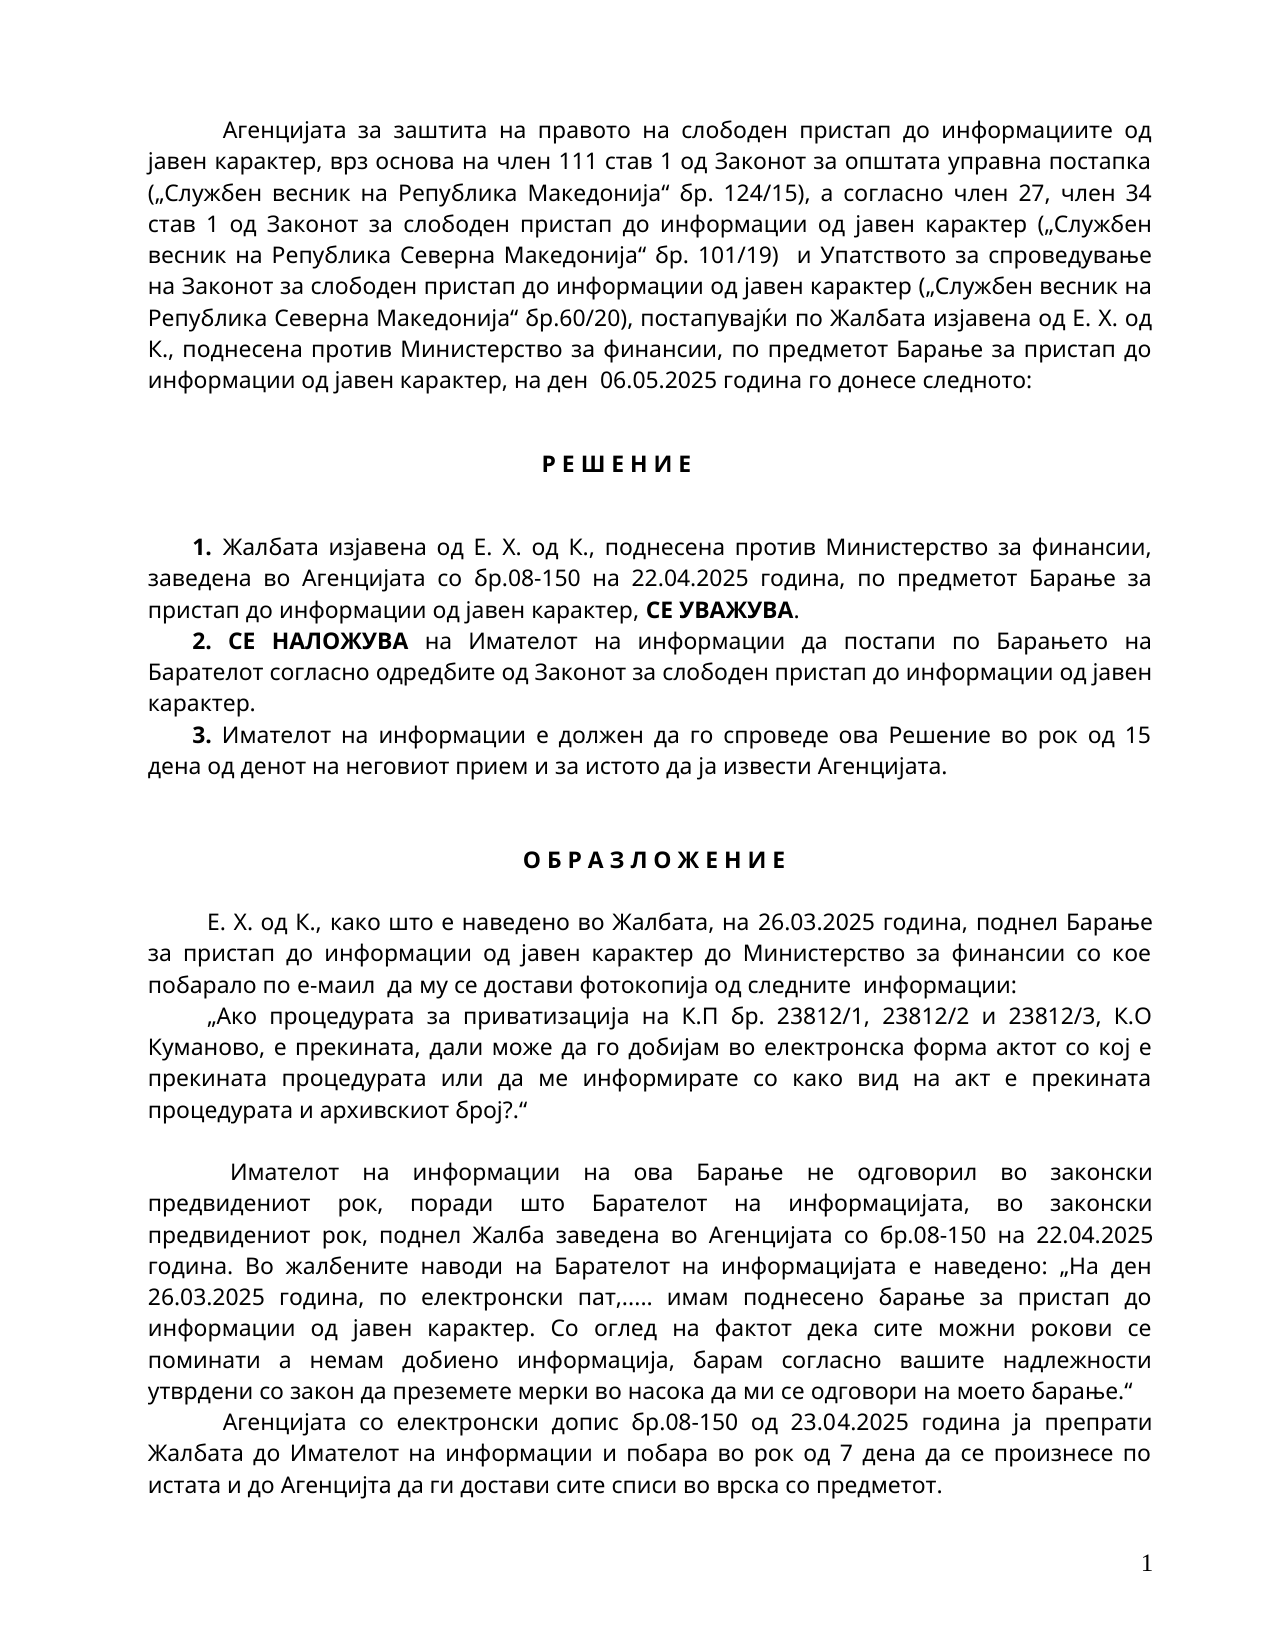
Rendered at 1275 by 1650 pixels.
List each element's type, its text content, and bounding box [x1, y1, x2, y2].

list Жалбата изјавена од Е. Х. од К., поднесена против Министерство за финансии, заведена во Агенцијата со бр.08-150 на 22.04.2025 година, по предметот Барање за пристап до информации од јавен карактер, СЕ УВАЖУВА. [148, 531, 1153, 625]
text О Б Р А З Л О Ж Е Н И Е [148, 843, 1153, 875]
text Р Е Ш Е Н И Е [148, 447, 1153, 479]
text 3. Имателот на информации е должен да го спроведе ова Решение во рок од 15 дена од денот на неговиот прием и за истото да ја извести Агенцијата. [148, 718, 1153, 781]
text Агенцијата со електронски допис бр.08-150 од 23.04.2025 година ја препрати Жалбата до Имателот на информации и побара во рок од 7 дена да се произнесе по истата и до Агенцијта да ги достави сите списи во врска со предметот. [148, 1406, 1153, 1500]
text Е. Х. од К., како што е наведено во Жалбата, на 26.03.2025 година, поднел Барање за пристап до информации од јавен карактер до Министерство за финансии со кое побарало по е-маил да му се достави фотокопија од следните информации: [148, 906, 1153, 1000]
text 2. СЕ НАЛОЖУВА на Имателот на информации да постапи по Барањето на Барателот согласно одредбите од Законот за слободен пристап до информации од јавен карактер. [148, 625, 1153, 718]
text „Ако процедурата за приватизација на К.П бр. 23812/1, 23812/2 и 23812/3, К.О Куманово, е прекината, дали може да го добијам во електронска форма актот со кој е прекината процедурата или да ме информирате со како вид на акт е прекината процедурата и архивскиот број?.“ [148, 1000, 1153, 1125]
text Агенцијата за заштита на правото на слободен пристап до информациите од јавен карактер, врз основа на член 111 став 1 од Законот за општата управна постапка („Службен весник на Република Македонија“ бр. 124/15), а согласно член 27, член 34 став 1 од Законот за слободен пристап до информации од јавен карактер („Службен весник на Република Северна Македонија“ бр. 101/19) и Упатството за спроведување на Законот за слободен пристап до информации од јавен карактер („Службен весник на Република Северна Македонија“ бр.60/20), постапувајќи по Жалбата изјавена од Е. Х. од К., поднесена против Министерство за финансии, по предметот Барање за пристап до информации од јавен карактер, на ден 06.05.2025 година го донесе следното: [148, 114, 1153, 395]
text Имателот на информации на ова Барање не одговорил во законски предвидениот рок, поради што Барателот на информацијата, во законски предвидениот рок, поднел Жалба заведена во Агенцијата со бр.08-150 на 22.04.2025 година. Во жалбените наводи на Барателот на информацијата е наведено: „На ден 26.03.2025 година, по електронски пат,..... имам поднесено барање за пристап до информации од јавен карактер. Со оглед на фактот дека сите можни рокови се поминати а немам добиено информација, барам согласно вашите надлежности утврдени со закон да преземете мерки во насока да ми се одговори на моето барање.“ [148, 1156, 1153, 1406]
